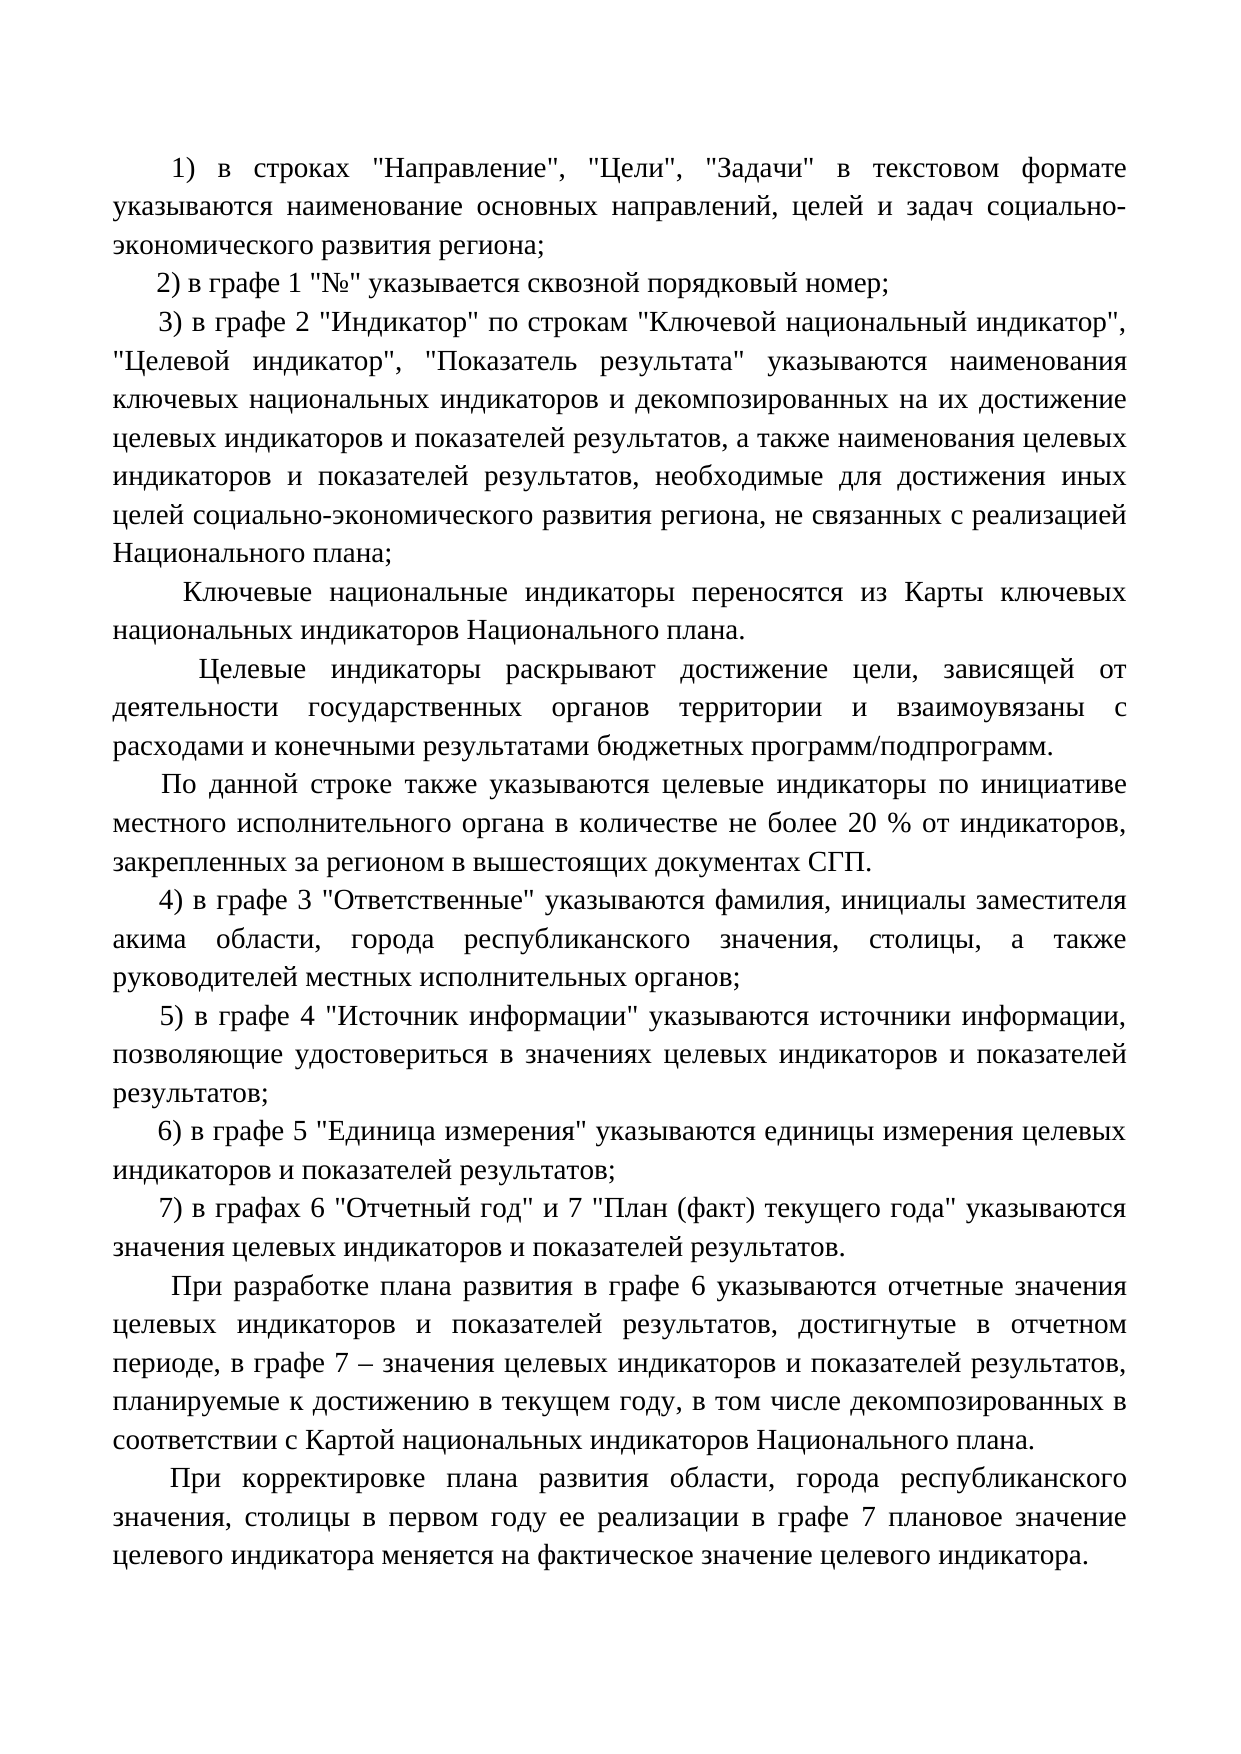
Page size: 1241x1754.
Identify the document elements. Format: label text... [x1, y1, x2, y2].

text 3) в графе 2 "Индикатор" по строкам "Ключевой национальный индикатор", "Целевой индикатор", "Показатель результата" указываются наименования ключевых национальных индикаторов и декомпозированных на их достижение целевых индикаторов и показателей результатов, а также наименования целевых индикаторов и показателей результатов, необходимые для достижения иных целей социально-экономического развития региона, не связанных с реализацией Национального плана; [112, 304, 1128, 569]
text Ключевые национальные индикаторы переносятся из Карты ключевых национальных индикаторов Национального плана. [112, 574, 1128, 646]
text 4) в графе 3 "Ответственные" указываются фамилия, инициалы заместителя акима области, города республиканского значения, столицы, а также руководителей местных исполнительных органов; [112, 882, 1128, 993]
text 7) в графах 6 "Отчетный год" и 7 "План (факт) текущего года" указываются значения целевых индикаторов и показателей результатов. [112, 1191, 1128, 1263]
text 5) в графе 4 "Источник информации" указываются источники информации, позволяющие удостовериться в значениях целевых индикаторов и показателей результатов; [112, 998, 1128, 1108]
text 2) в графе 1 "№" указывается сквозной порядковый номер; [112, 266, 1128, 299]
text 1) в строках "Направление", "Цели", "Задачи" в текстовом формате указываются наименование основных направлений, целей и задач социально-экономического развития региона; [112, 150, 1128, 261]
text По данной строке также указываются целевые индикаторы по инициативе местного исполнительного органа в количестве не более 20 % от индикаторов, закрепленных за регионом в вышестоящих документах СГП. [112, 767, 1128, 877]
text Целевые индикаторы раскрывают достижение цели, зависящей от деятельности государственных органов территории и взаимоувязаны с расходами и конечными результатами бюджетных программ/подпрограмм. [112, 651, 1128, 762]
text 6) в графе 5 "Единица измерения" указываются единицы измерения целевых индикаторов и показателей результатов; [112, 1113, 1128, 1186]
text При разработке плана развития в графе 6 указываются отчетные значения целевых индикаторов и показателей результатов, достигнутые в отчетном периоде, в графе 7 – значения целевых индикаторов и показателей результатов, планируемые к достижению в текущем году, в том числе декомпозированных в соответствии с Картой национальных индикаторов Национального плана. [112, 1268, 1128, 1455]
text При корректировке плана развития области, города республиканского значения, столицы в первом году ее реализации в графе 7 плановое значение целевого индикатора меняется на фактическое значение целевого индикатора. [112, 1460, 1128, 1571]
